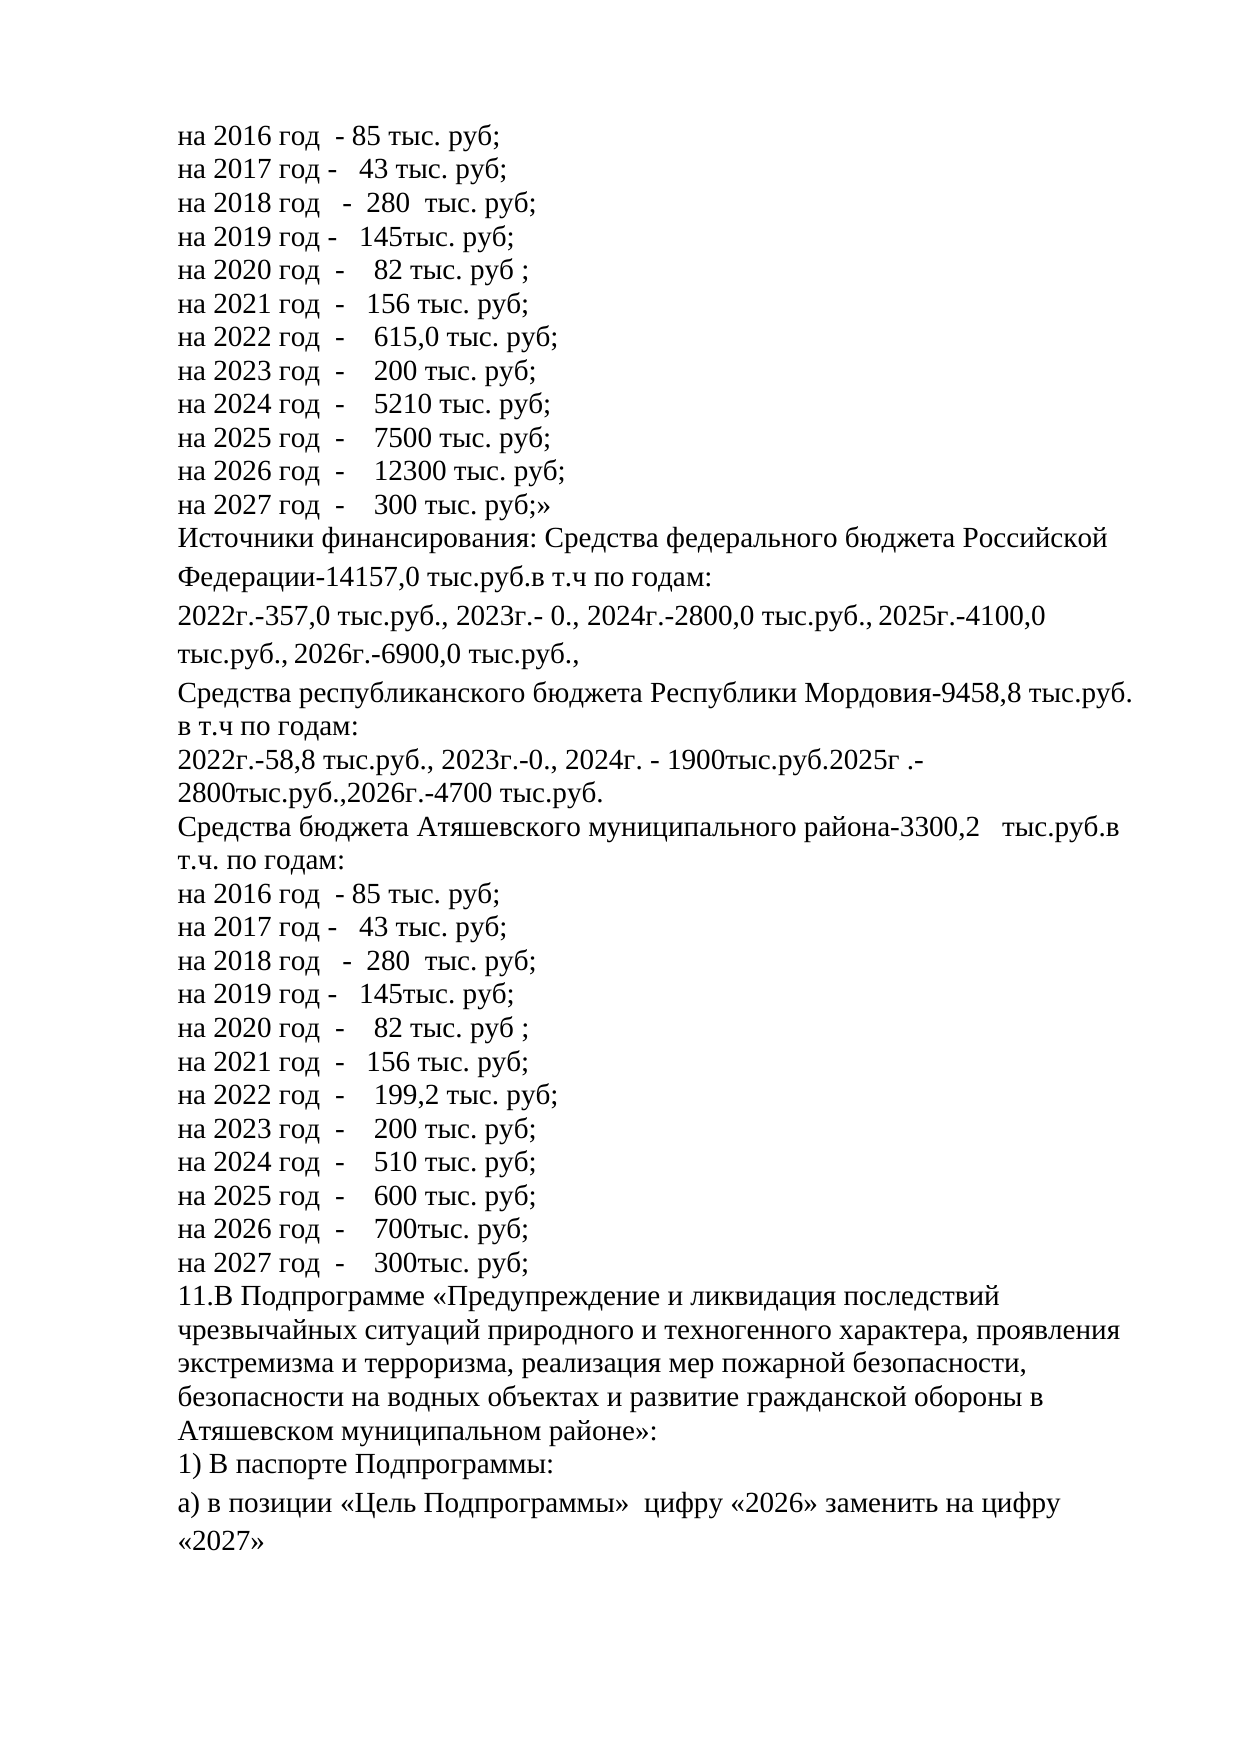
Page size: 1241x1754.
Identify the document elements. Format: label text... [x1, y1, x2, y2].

text Средства республиканского бюджета Республики Мордовия-9458,8 тыс.руб. в т.ч по годам: [177, 675, 1152, 742]
text на 2020 год - 82 тыс. руб ; [177, 1010, 1152, 1044]
text на 2022 год - 199,2 тыс. руб; [177, 1077, 1152, 1111]
text 1) В паспорте Подпрограммы: [177, 1446, 1152, 1480]
text на 2020 год - 82 тыс. руб ; [177, 252, 1152, 286]
text на 2023 год - 200 тыс. руб; [177, 1111, 1152, 1144]
text на 2019 год - 145тыс. руб; [177, 219, 1152, 252]
text а) в позиции «Цель Подпрограммы» цифру «2026» заменить на цифру «2027» [177, 1485, 1152, 1557]
text на 2024 год - 5210 тыс. руб; [177, 386, 1152, 420]
text на 2021 год - 156 тыс. руб; [177, 1044, 1152, 1077]
text 2022г.-58,8 тыс.руб., 2023г.-0., 2024г. - 1900тыс.руб.2025г .- 2800тыс.руб.,2026г.-4700 тыс.руб. [177, 742, 1152, 809]
text на 2022 год - 615,0 тыс. руб; [177, 319, 1152, 353]
text на 2026 год - 12300 тыс. руб; [177, 453, 1152, 487]
text на 2019 год - 145тыс. руб; [177, 977, 1152, 1010]
text на 2018 год - 280 тыс. руб; [177, 185, 1152, 219]
text 2022г.-357,0 тыс.руб., 2023г.- 0., 2024г.-2800,0 тыс.руб., 2025г.-4100,0 тыс.руб., 2026г.-6900,0 тыс.руб., [177, 598, 1152, 670]
text 11.В Подпрограмме «Предупреждение и ликвидация последствий чрезвычайных ситуаций природного и техногенного характера, проявления экстремизма и терроризма, реализация мер пожарной безопасности, безопасности на водных объектах и развитие гражданской обороны в Атяшевском муниципальном районе»: [177, 1278, 1152, 1446]
text на 2024 год - 510 тыс. руб; [177, 1144, 1152, 1178]
text Источники финансирования: Средства федерального бюджета Российской Федерации-14157,0 тыс.руб.в т.ч по годам: [177, 521, 1152, 593]
text на 2016 год - 85 тыс. руб; [177, 876, 1152, 909]
text на 2018 год - 280 тыс. руб; [177, 943, 1152, 977]
text на 2027 год - 300тыс. руб; [177, 1245, 1152, 1278]
text на 2016 год - 85 тыс. руб; [177, 118, 1152, 152]
text на 2017 год - 43 тыс. руб; [177, 909, 1152, 943]
text на 2025 год - 600 тыс. руб; [177, 1178, 1152, 1211]
text на 2027 год - 300 тыс. руб;» [177, 487, 1152, 521]
text на 2021 год - 156 тыс. руб; [177, 286, 1152, 319]
text Средства бюджета Атяшевского муниципального района-3300,2 тыс.руб.в т.ч. по годам: [177, 809, 1152, 876]
text на 2023 год - 200 тыс. руб; [177, 353, 1152, 386]
text на 2017 год - 43 тыс. руб; [177, 152, 1152, 185]
text на 2025 год - 7500 тыс. руб; [177, 420, 1152, 453]
text на 2026 год - 700тыс. руб; [177, 1211, 1152, 1245]
